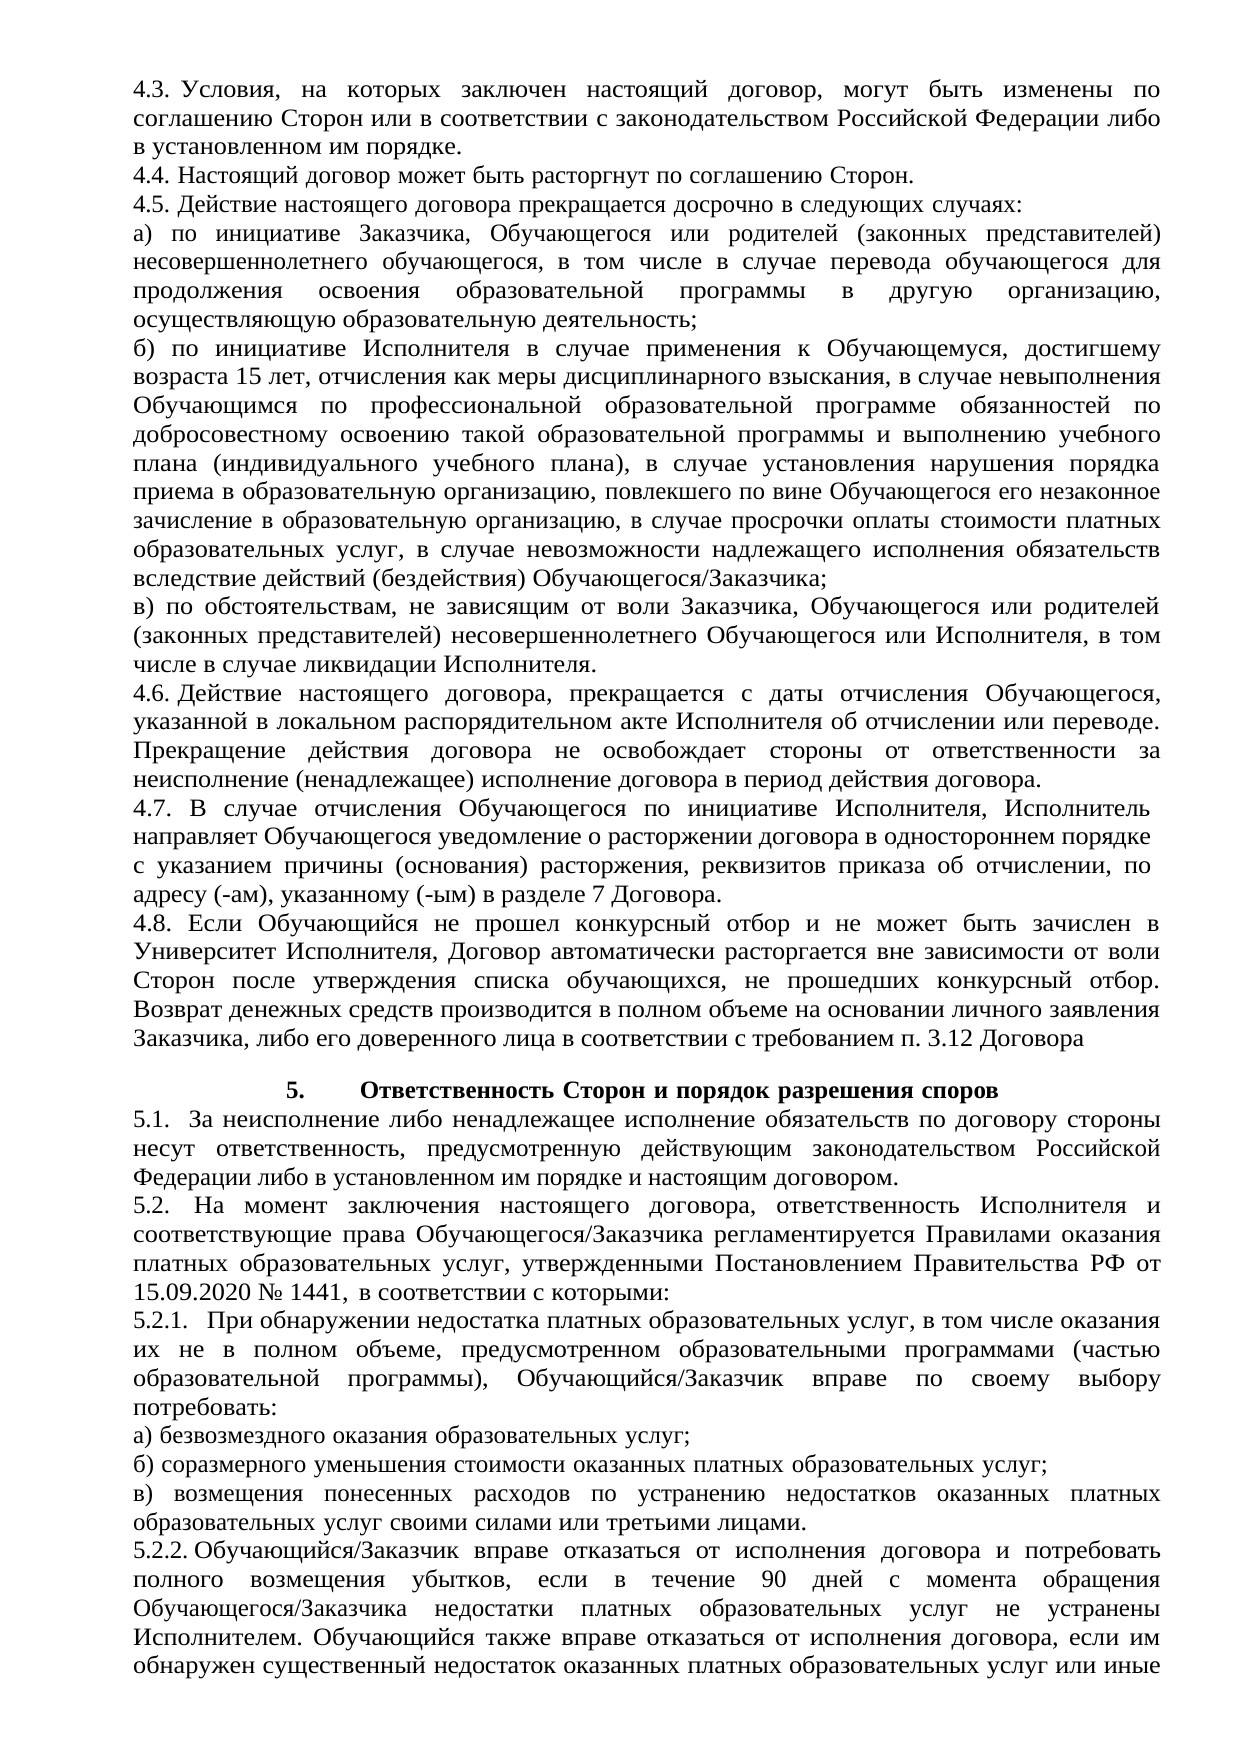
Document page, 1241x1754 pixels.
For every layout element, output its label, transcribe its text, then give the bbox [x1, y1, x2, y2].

list За неисполнение либо ненадлежащее исполнение обязательств по договору стороны несут ответственность, предусмотренную действующим законодательством Российской Федерации либо в установленном им порядке и настоящим договором. [133, 1104, 1161, 1190]
text в) по обстоятельствам, не зависящим от воли Заказчика, Обучающегося или родителей (законных представителей) несовершеннолетнего Обучающегося или Исполнителя, в том числе в случае ликвидации Исполнителя. [133, 591, 1161, 678]
list При обнаружении недостатка платных образовательных услуг, в том числе оказания их не в полном объеме, предусмотренном образовательными программами (частью образовательной программы), Обучающийся/Заказчик вправе по своему выбору потребовать: [133, 1305, 1161, 1420]
text б) по инициативе Исполнителя в случае применения к Обучающемуся, достигшему возраста 15 лет, отчисления как меры дисциплинарного взыскания, в случае невыполнения Обучающимся по профессиональной образовательной программе обязанностей по добросовестному освоению такой образовательной программы и выполнению учебного плана (индивидуального учебного плана), в случае установления нарушения порядка приема в образовательную организацию, повлекшего по вине Обучающегося его незаконное зачисление в образовательную организацию, в случае просрочки оплаты стоимости платных образовательных услуг, в случае невозможности надлежащего исполнения обязательств вследствие действий (бездействия) Обучающегося/Заказчика; [133, 333, 1161, 591]
list 4.8. Если Обучающийся не прошел конкурсный отбор и не может быть зачислен в Университет Исполнителя, Договор автоматически расторгается вне зависимости от воли Сторон после утверждения списка обучающихся, не прошедших конкурсный отбор. Возврат денежных средств производится в полном объеме на основании личного заявления Заказчика, либо его доверенного лица в соответствии с требованием п. 3.12 Договора [133, 908, 1161, 1051]
list На момент заключения настоящего договора, ответственность Исполнителя и соответствующие права Обучающегося/Заказчика регламентируется Правилами оказания платных образовательных услуг, утвержденными Постановлением Правительства РФ от 15.09.2020 № 1441, в соответствии с которыми: [133, 1190, 1161, 1305]
list Настоящий договор может быть расторгнут по соглашению Сторон. [133, 160, 1161, 189]
text а) безвозмездного оказания образовательных услуг; [133, 1420, 1161, 1449]
text а) по инициативе Заказчика, Обучающегося или родителей (законных представителей) несовершеннолетнего обучающегося, в том числе в случае перевода обучающегося для продолжения освоения образовательной программы в другую организацию, осуществляющую образовательную деятельность; [133, 218, 1161, 333]
text 4.7. В случае отчисления Обучающегося по инициативе Исполнителя, Исполнитель направляет Обучающегося уведомление о расторжении договора в одностороннем порядке с указанием причины (основания) расторжения, реквизитов приказа об отчислении, по адресу (-ам), указанному (-ым) в разделе 7 Договора. [133, 793, 1152, 908]
text б) соразмерного уменьшения стоимости оказанных платных образовательных услуг; [133, 1449, 1161, 1478]
subtitle Ответственность Сторон и порядок разрешения споров [133, 1075, 1152, 1104]
text в) возмещения понесенных расходов по устранению недостатков оказанных платных образовательных услуг своими силами или третьими лицами. [133, 1478, 1161, 1535]
list Действие настоящего договора, прекращается с даты отчисления Обучающегося, указанной в локальном распорядительном акте Исполнителя об отчислении или переводе. Прекращение действия договора не освобождает стороны от ответственности за неисполнение (ненадлежащее) исполнение договора в период действия договора. [133, 678, 1161, 793]
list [133, 1535, 1161, 1679]
list Условия, на которых заключен настоящий договор, могут быть изменены по соглашению Сторон или в соответствии с законодательством Российской Федерации либо в установленном им порядке. [133, 74, 1161, 160]
list Действие настоящего договора прекращается досрочно в следующих случаях: [133, 189, 1161, 218]
